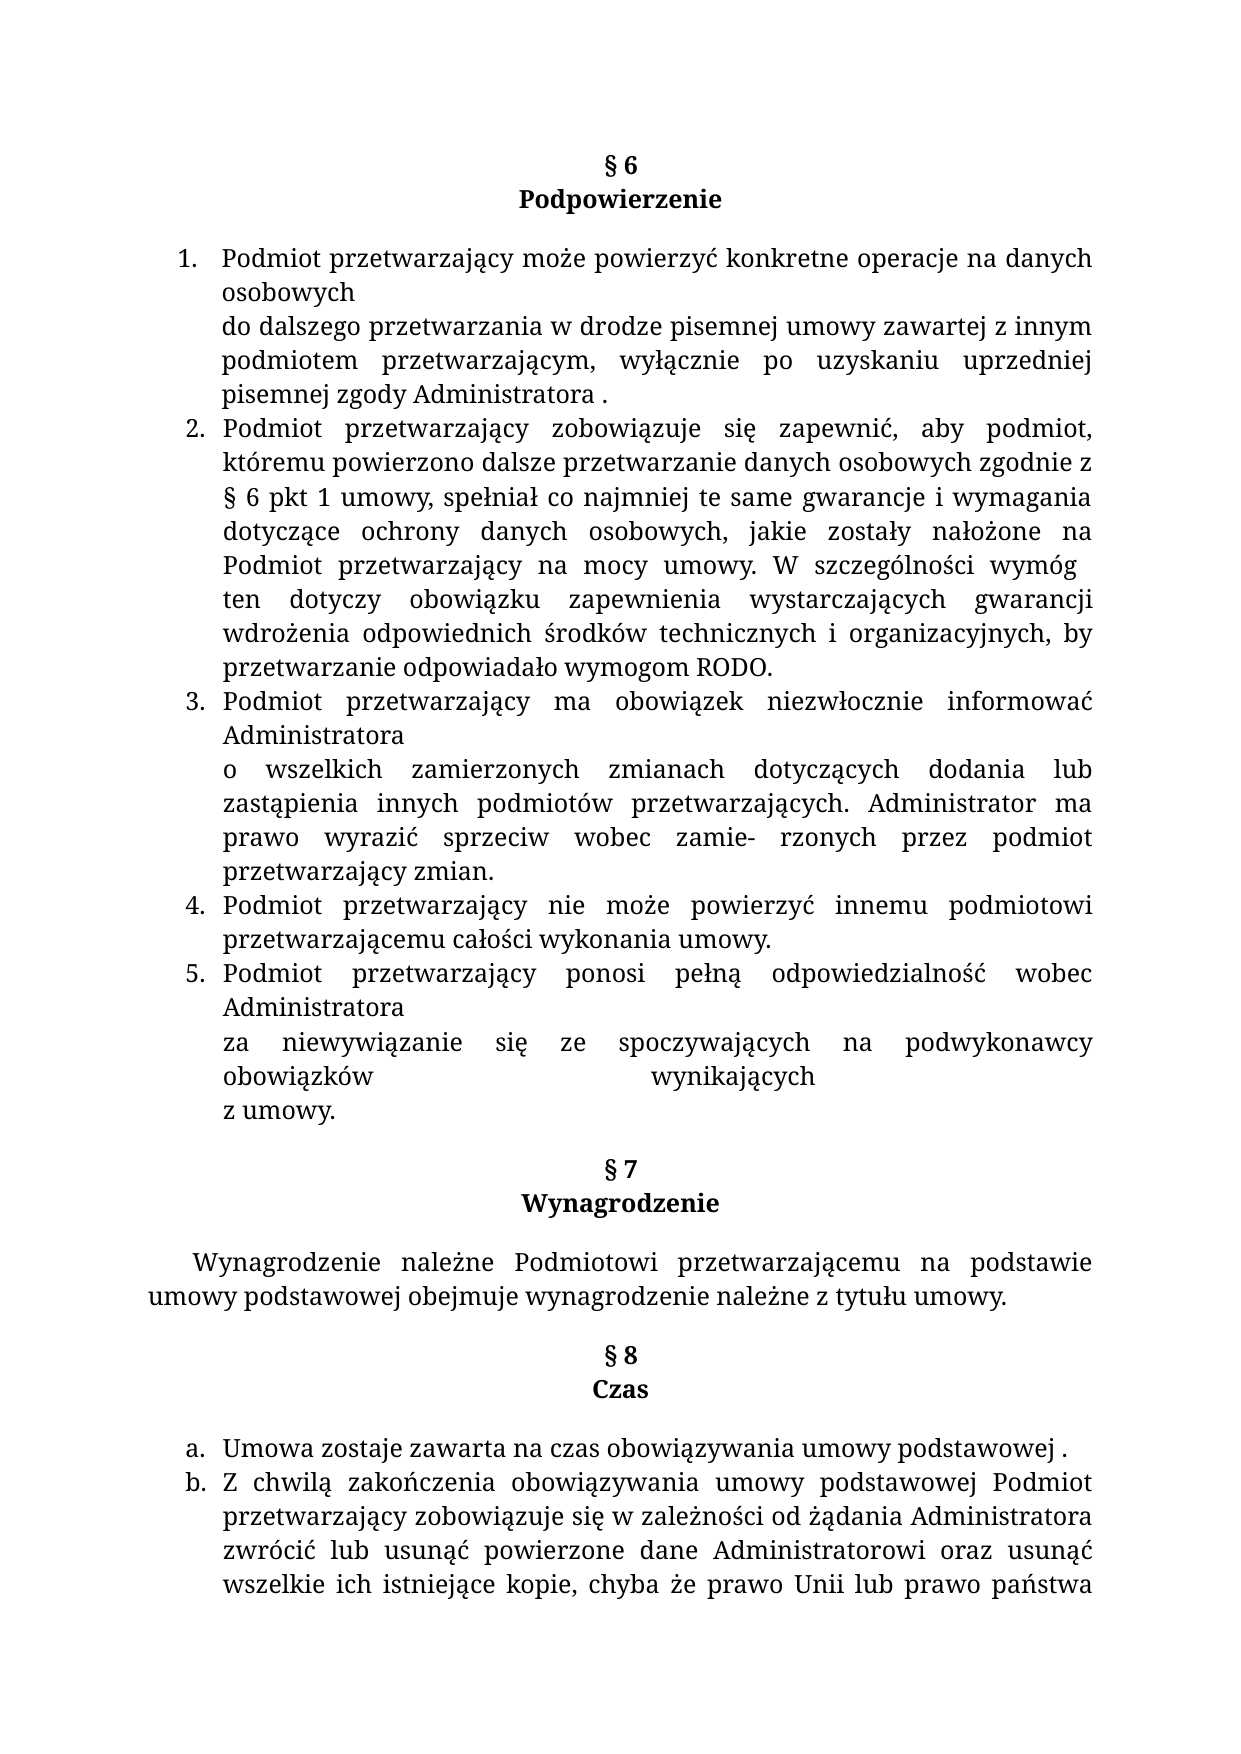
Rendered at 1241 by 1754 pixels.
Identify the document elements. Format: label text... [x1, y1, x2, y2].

list Podmiot przetwarzający ma obowiązek niezwłocznie informować Administratora o wszelkich zamierzonych zmianach dotyczących dodania lub zastąpienia innych podmiotów przetwarzających. Administrator ma prawo wyrazić sprzeciw wobec zamie- rzonych przez podmiot przetwarzający zmian. [185, 683, 1093, 888]
text Wynagrodzenie [148, 1185, 1093, 1219]
text § 7 [148, 1151, 1093, 1185]
text Wynagrodzenie należne Podmiotowi przetwarzającemu na podstawie umowy podstawowej obejmuje wynagrodzenie należne z tytułu umowy. [148, 1244, 1093, 1313]
list Podmiot przetwarzający może powierzyć konkretne operacje na danych osobowych do dalszego przetwarzania w drodze pisemnej umowy zawartej z innym podmiotem przetwarzającym, wyłącznie po uzyskaniu uprzedniej pisemnej zgody Administratora . [177, 241, 1093, 411]
text § 8 [148, 1338, 1093, 1372]
list Podmiot przetwarzający ponosi pełną odpowiedzialność wobec Administratora za niewywiązanie się ze spoczywających na podwykonawcy obowiązków wynikających z umowy. [185, 956, 1093, 1126]
text § 6 [148, 148, 1093, 182]
list Umowa zostaje zawarta na czas obowiązywania umowy podstawowej . [185, 1431, 1093, 1465]
list Podmiot przetwarzający zobowiązuje się zapewnić, aby podmiot, któremu powierzono dalsze przetwarzanie danych osobowych zgodnie z § 6 pkt 1 umowy, spełniał co najmniej te same gwarancje i wymagania dotyczące ochrony danych osobowych, jakie zostały nałożone na Podmiot przetwarzający na mocy umowy. W szczególności wymóg ten dotyczy obowiązku zapewnienia wystarczających gwarancji wdrożenia odpowiednich środków technicznych i organizacyjnych, by przetwarzanie odpowiadało wymogom RODO. [185, 411, 1093, 683]
text Czas [148, 1372, 1093, 1406]
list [185, 1465, 1093, 1601]
text Podpowierzenie [148, 182, 1093, 216]
list Podmiot przetwarzający nie może powierzyć innemu podmiotowi przetwarzającemu całości wykonania umowy. [185, 888, 1093, 956]
